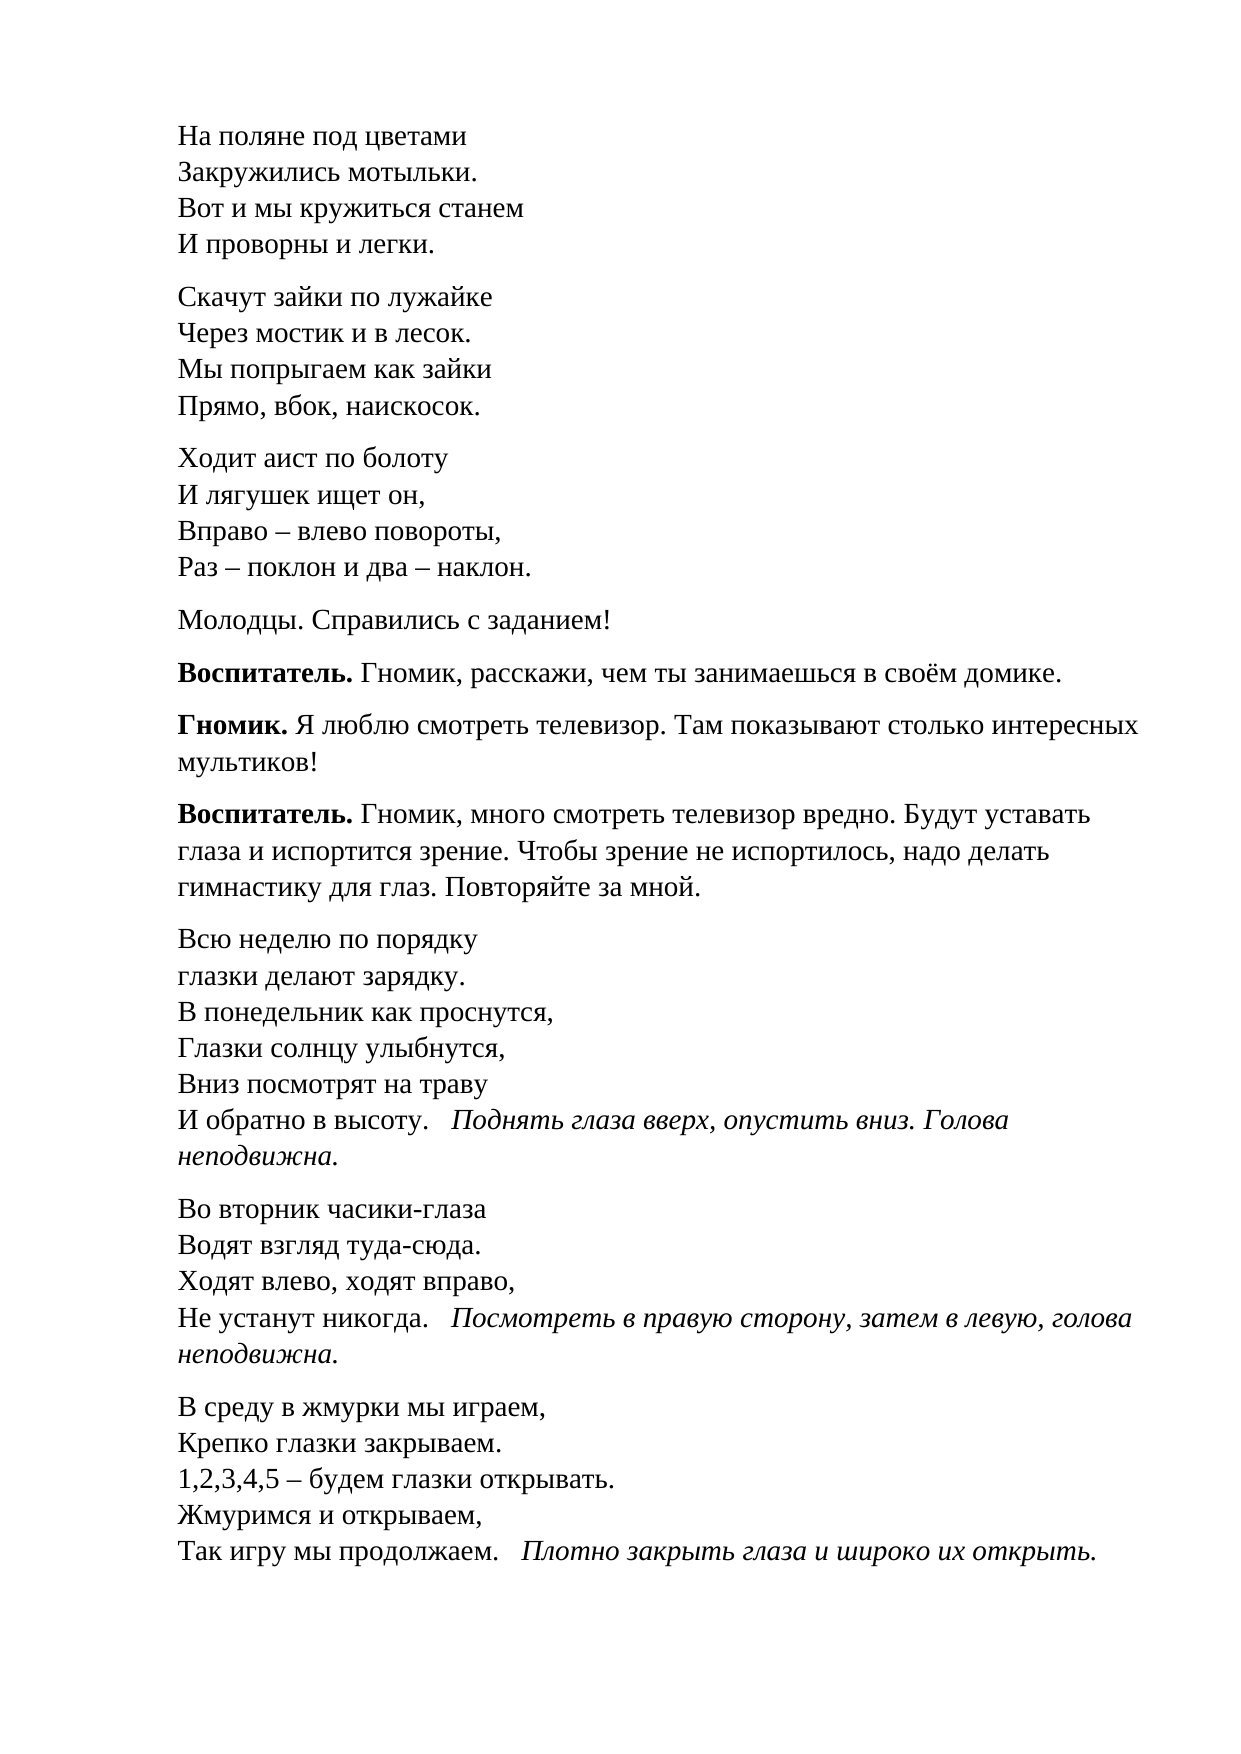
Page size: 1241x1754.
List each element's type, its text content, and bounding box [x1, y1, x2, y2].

text В среду в жмурки мы играем, Крепко глазки закрываем. 1,2,3,4,5 – будем глазки открывать. Жмуримся и открываем, Так игру мы продолжаем. Плотно закрыть глаза и широко их открыть. [177, 1389, 1152, 1567]
text Ходит аист по болоту И лягушек ищет он, Вправо – влево повороты, Раз – поклон и два – наклон. [177, 441, 1152, 583]
text Воспитатель. Гномик, много смотреть телевизор вредно. Будут уставать глаза и испортится зрение. Чтобы зрение не испортилось, надо делать гимнастику для глаз. Повторяйте за мной. [177, 796, 1152, 902]
text Всю неделю по порядку глазки делают зарядку. В понедельник как проснутся, Глазки солнцу улыбнутся, Вниз посмотрят на траву И обратно в высоту. Поднять глаза вверх, опустить вниз. Голова неподвижна. [177, 922, 1152, 1172]
text Гномик. Я люблю смотреть телевизор. Там показывают столько интересных мультиков! [177, 707, 1152, 777]
text Во вторник часики-глаза Водят взгляд туда-сюда. Ходят влево, ходят вправо, Не устанут никогда. Посмотреть в правую сторону, затем в левую, голова неподвижна. [177, 1191, 1152, 1369]
text Скачут зайки по лужайке Через мостик и в лесок. Мы попрыгаем как зайки Прямо, вбок, наискосок. [177, 279, 1152, 421]
text Молодцы. Справились с заданием! [177, 602, 1152, 635]
text Воспитатель. Гномик, расскажи, чем ты занимаешься в своём домике. [177, 655, 1152, 688]
text На поляне под цветами Закружились мотыльки. Вот и мы кружиться станем И проворны и легки. [177, 118, 1152, 260]
